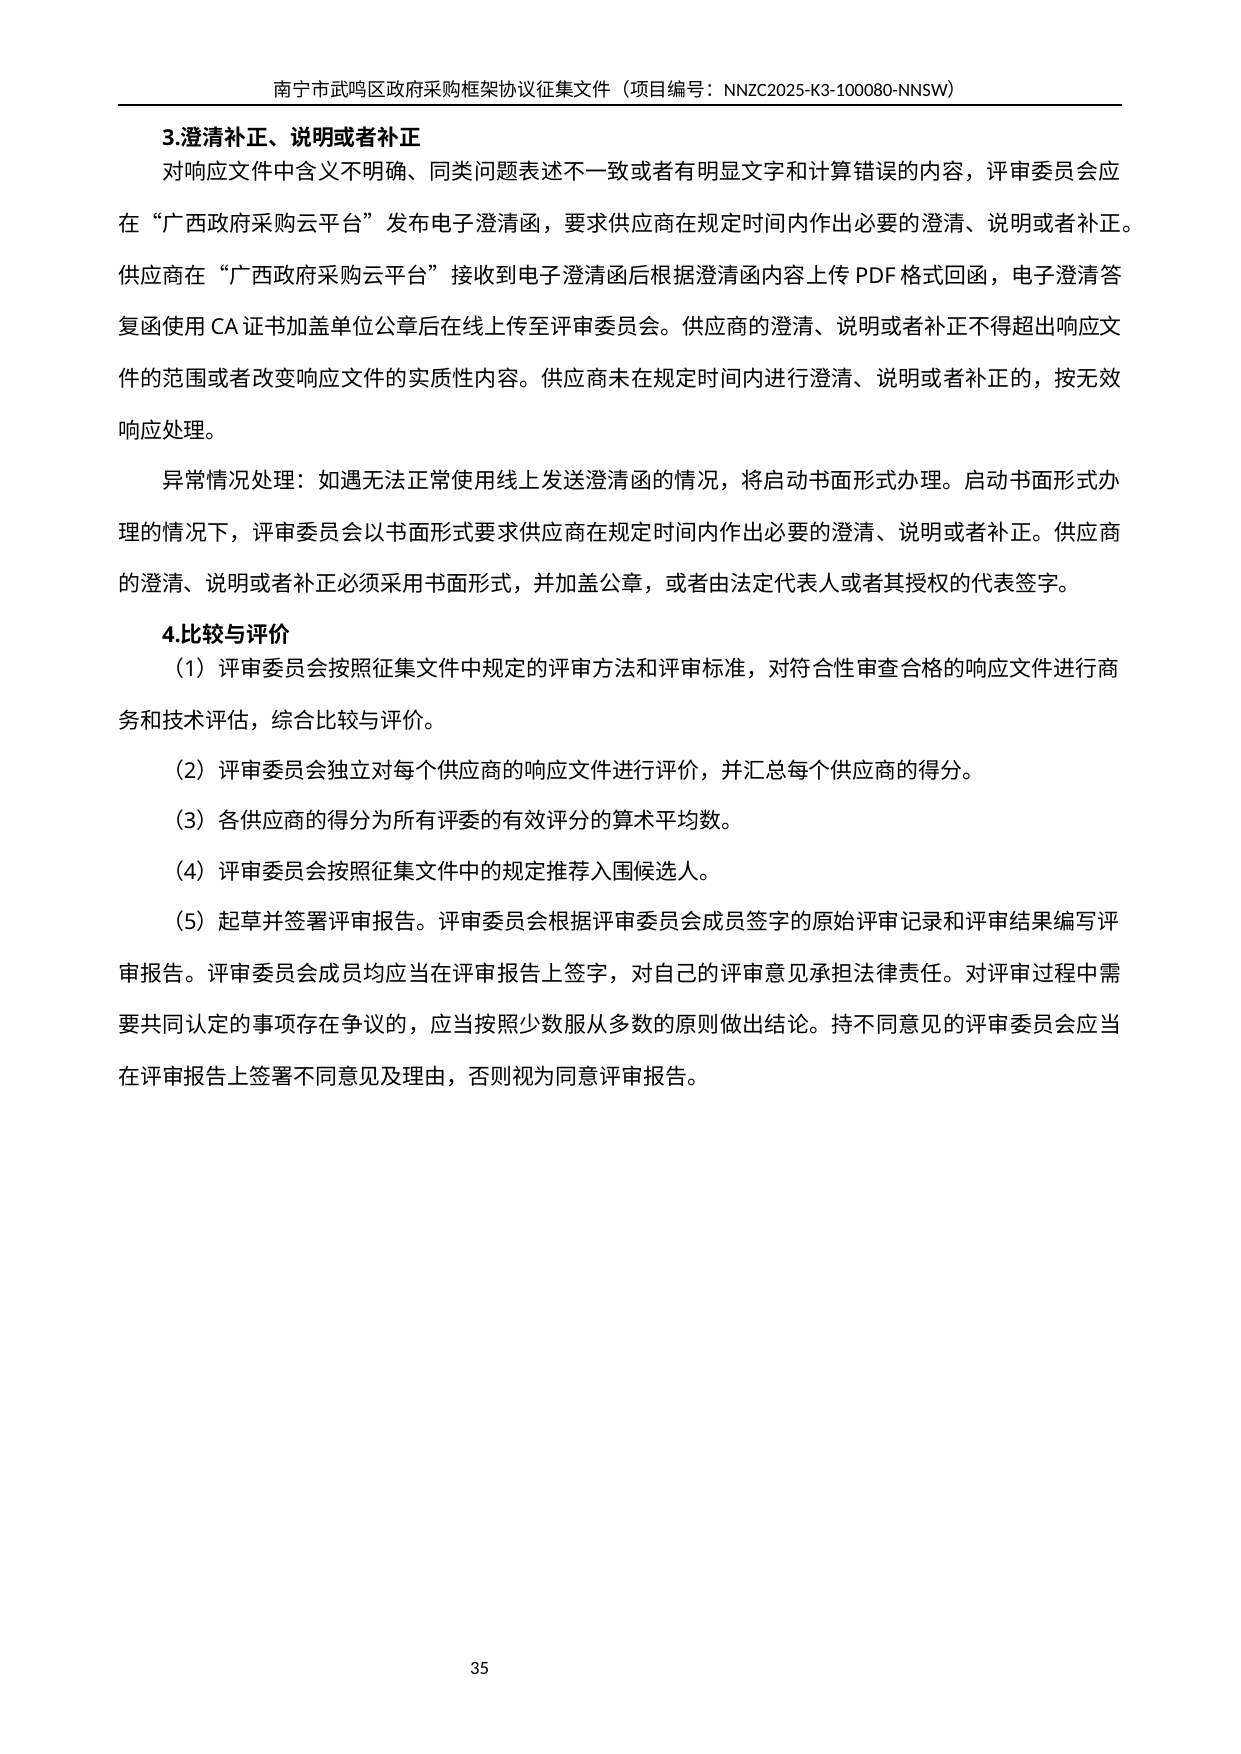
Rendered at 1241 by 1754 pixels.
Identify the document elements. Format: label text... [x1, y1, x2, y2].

text （1）评审委员会按照征集文件中规定的评审方法和评审标准，对符合性审查合格的响应文件进行商务和技术评估，综合比较与评价。 [118, 650, 1122, 736]
text （3）各供应商的得分为所有评委的有效评分的算术平均数。 [118, 802, 1122, 836]
text （5）起草并签署评审报告。评审委员会根据评审委员会成员签字的原始评审记录和评审结果编写评审报告。评审委员会成员均应当在评审报告上签字，对自己的评审意见承担法律责任。对评审过程中需要共同认定的事项存在争议的，应当按照少数服从多数的原则做出结论。持不同意见的评审委员会应当在评审报告上签署不同意见及理由，否则视为同意评审报告。 [118, 903, 1122, 1092]
text （2）评审委员会独立对每个供应商的响应文件进行评价，并汇总每个供应商的得分。 [118, 752, 1122, 786]
text 3.澄清补正、说明或者补正 [118, 118, 1122, 153]
text （4）评审委员会按照征集文件中的规定推荐入围候选人。 [118, 852, 1122, 887]
text 4.比较与评价 [118, 615, 1122, 650]
text 异常情况处理：如遇无法正常使用线上发送澄清函的情况，将启动书面形式办理。启动书面形式办理的情况下，评审委员会以书面形式要求供应商在规定时间内作出必要的澄清、说明或者补正。供应商的澄清、说明或者补正必须采用书面形式，并加盖公章，或者由法定代表人或者其授权的代表签字。 [118, 462, 1122, 599]
text 对响应文件中含义不明确、同类问题表述不一致或者有明显文字和计算错误的内容，评审委员会应在“广西政府采购云平台”发布电子澄清函，要求供应商在规定时间内作出必要的澄清、说明或者补正。供应商在“广西政府采购云平台”接收到电子澄清函后根据澄清函内容上传PDF格式回函，电子澄清答复函使用CA证书加盖单位公章后在线上传至评审委员会。供应商的澄清、说明或者补正不得超出响应文件的范围或者改变响应文件的实质性内容。供应商未在规定时间内进行澄清、说明或者补正的，按无效响应处理。 [118, 153, 1122, 446]
